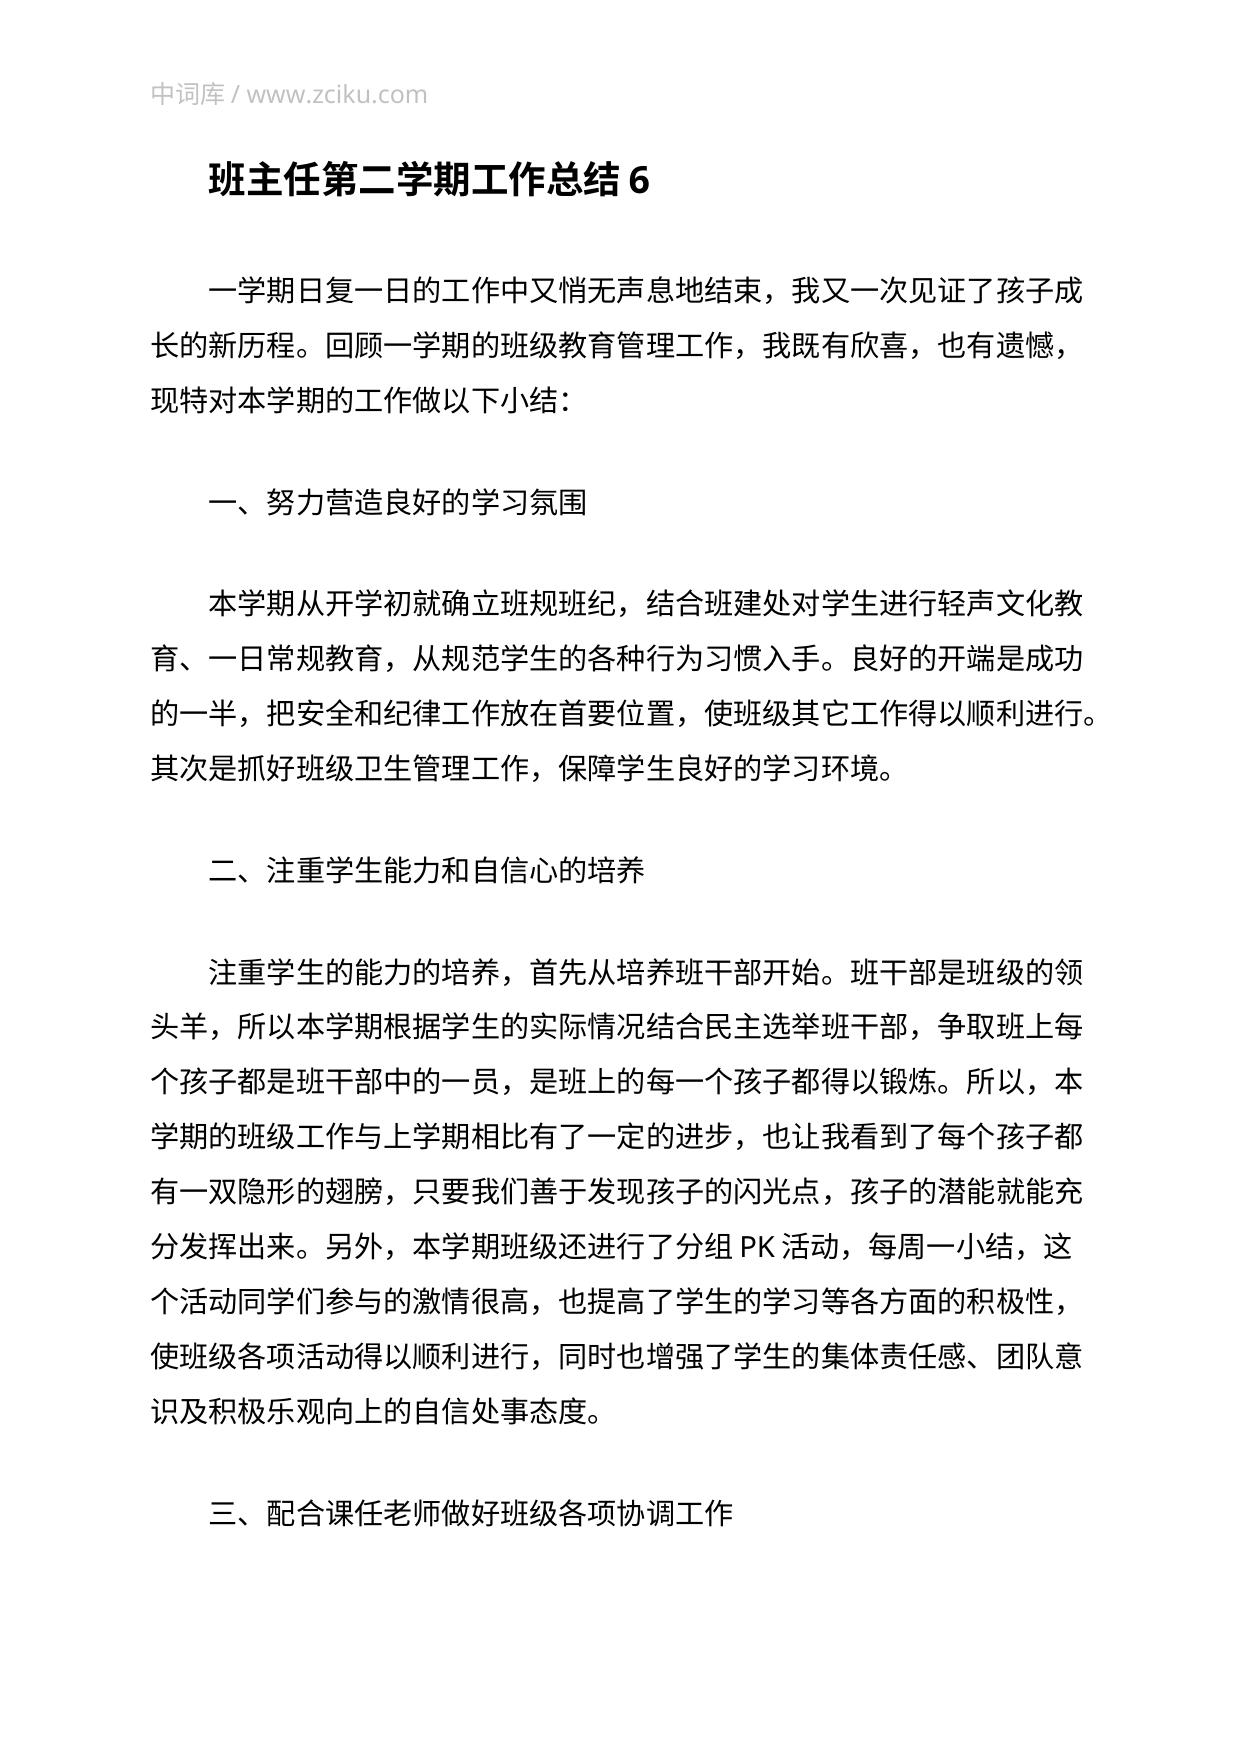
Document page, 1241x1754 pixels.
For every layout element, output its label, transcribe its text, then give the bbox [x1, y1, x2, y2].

text 一、努力营造良好的学习氛围 [150, 479, 1090, 521]
text 班主任第二学期工作总结6 [150, 150, 1090, 204]
text 三、配合课任老师做好班级各项协调工作 [150, 1490, 1090, 1532]
text 一学期日复一日的工作中又悄无声息地结束，我又一次见证了孩子成长的新历程。回顾一学期的班级教育管理工作，我既有欣喜，也有遗憾，现特对本学期的工作做以下小结： [150, 268, 1090, 420]
text 二、注重学生能力和自信心的培养 [150, 847, 1090, 890]
text 注重学生的能力的培养，首先从培养班干部开始。班干部是班级的领头羊，所以本学期根据学生的实际情况结合民主选举班干部，争取班上每个孩子都是班干部中的一员，是班上的每一个孩子都得以锻炼。所以，本学期的班级工作与上学期相比有了一定的进步，也让我看到了每个孩子都有一双隐形的翅膀，只要我们善于发现孩子的闪光点，孩子的潜能就能充分发挥出来。另外，本学期班级还进行了分组PK活动，每周一小结，这个活动同学们参与的激情很高，也提高了学生的学习等各方面的积极性，使班级各项活动得以顺利进行，同时也增强了学生的集体责任感、团队意识及积极乐观向上的自信处事态度。 [150, 949, 1090, 1431]
text 本学期从开学初就确立班规班纪，结合班建处对学生进行轻声文化教育、一日常规教育，从规范学生的各种行为习惯入手。良好的开端是成功的一半，把安全和纪律工作放在首要位置，使班级其它工作得以顺利进行。其次是抓好班级卫生管理工作，保障学生良好的学习环境。 [150, 581, 1090, 788]
